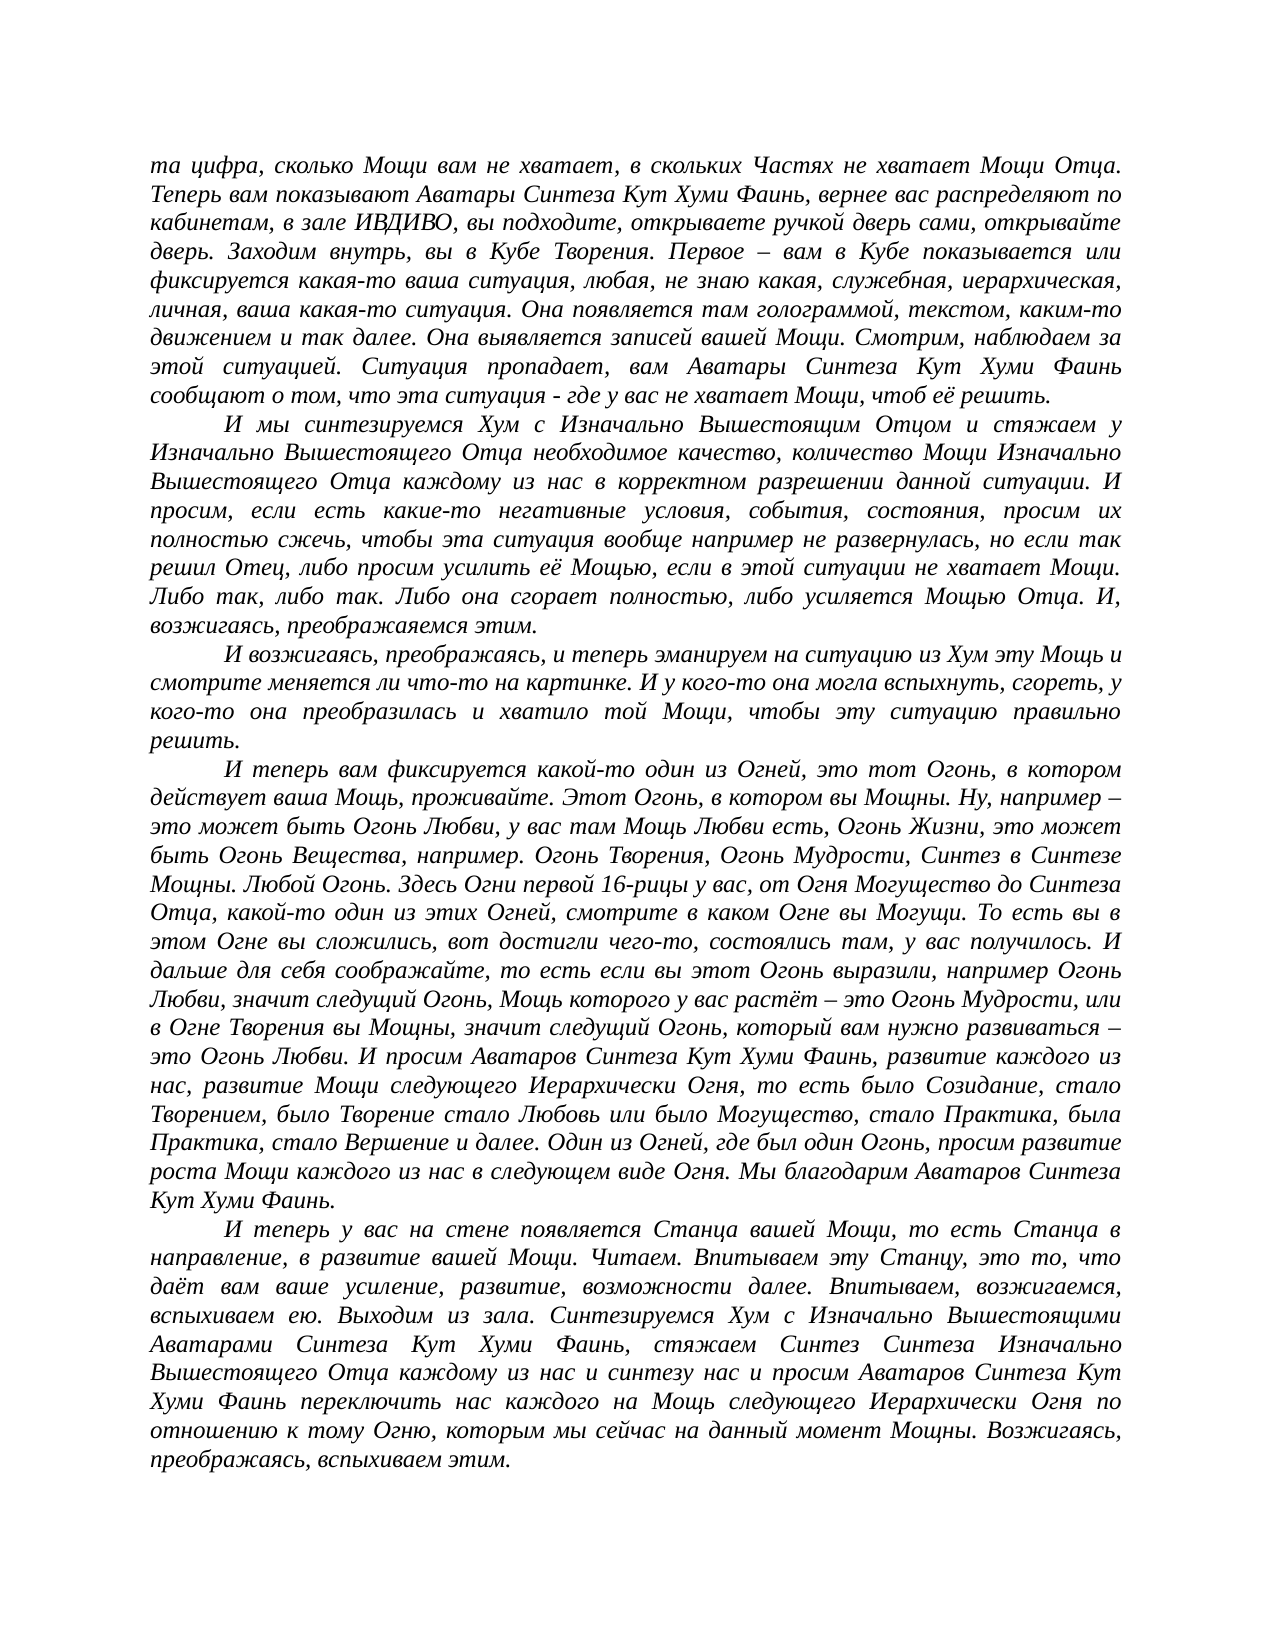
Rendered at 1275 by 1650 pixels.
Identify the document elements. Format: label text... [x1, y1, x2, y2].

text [150, 150, 1125, 409]
text И мы синтезируемся Хум с Изначально Вышестоящим Отцом и стяжаем у Изначально Вышестоящего Отца необходимое качество, количество Мощи Изначально Вышестоящего Отца каждому из нас в корректном разрешении данной ситуации. И просим, если есть какие-то негативные условия, события, состояния, просим их полностью сжечь, чтобы эта ситуация вообще например не развернулась, но если так решил Отец, либо просим усилить её Мощью, если в этой ситуации не хватает Мощи. Либо так, либо так. Либо она сгорает полностью, либо усиляется Мощью Отца. И, возжигаясь, преображаяемся этим. [150, 409, 1125, 639]
text И возжигаясь, преображаясь, и теперь эманируем на ситуацию из Хум эту Мощь и смотрите меняется ли что-то на картинке. И у кого-то она могла вспыхнуть, сгореть, у кого-то она преобразилась и хватило той Мощи, чтобы эту ситуацию правильно решить. [150, 639, 1125, 754]
text И теперь вам фиксируется какой-то один из Огней, это тот Огонь, в котором действует ваша Мощь, проживайте. Этот Огонь, в котором вы Мощны. Ну, например – это может быть Огонь Любви, у вас там Мощь Любви есть, Огонь Жизни, это может быть Огонь Вещества, например. Огонь Творения, Огонь Мудрости, Синтез в Синтезе Мощны. Любой Огонь. Здесь Огни первой 16-рицы у вас, от Огня Могущество до Синтеза Отца, какой-то один из этих Огней, смотрите в каком Огне вы Могущи. То есть вы в этом Огне вы сложились, вот достигли чего-то, состоялись там, у вас получилось. И дальше для себя соображайте, то есть если вы этот Огонь выразили, например Огонь Любви, значит следущий Огонь, Мощь которого у вас растёт – это Огонь Мудрости, или в Огне Творения вы Мощны, значит следущий Огонь, который вам нужно развиваться – это Огонь Любви. И просим Аватаров Синтеза Кут Хуми Фаинь, развитие каждого из нас, развитие Мощи следующего Иерархически Огня, то есть было Созидание, стало Творением, было Творение стало Любовь или было Могущество, стало Практика, была Практика, стало Вершение и далее. Один из Огней, где был один Огонь, просим развитие роста Мощи каждого из нас в следующем виде Огня. Мы благодарим Аватаров Синтеза Кут Хуми Фаинь. [150, 754, 1125, 1214]
text И теперь у вас на стене появляется Станца вашей Мощи, то есть Станца в направление, в развитие вашей Мощи. Читаем. Впитываем эту Станцу, это то, что даёт вам ваше усиление, развитие, возможности далее. Впитываем, возжигаемся, вспыхиваем ею. Выходим из зала. Синтезируемся Хум с Изначально Вышестоящими Аватарами Синтеза Кут Хуми Фаинь, стяжаем Синтез Синтеза Изначально Вышестоящего Отца каждому из нас и синтезу нас и просим Аватаров Синтеза Кут Хуми Фаинь переключить нас каждого на Мощь следующего Иерархически Огня по отношению к тому Огню, которым мы сейчас на данный момент Мощны. Возжигаясь, преображаясь, вспыхиваем этим. [150, 1214, 1125, 1472]
